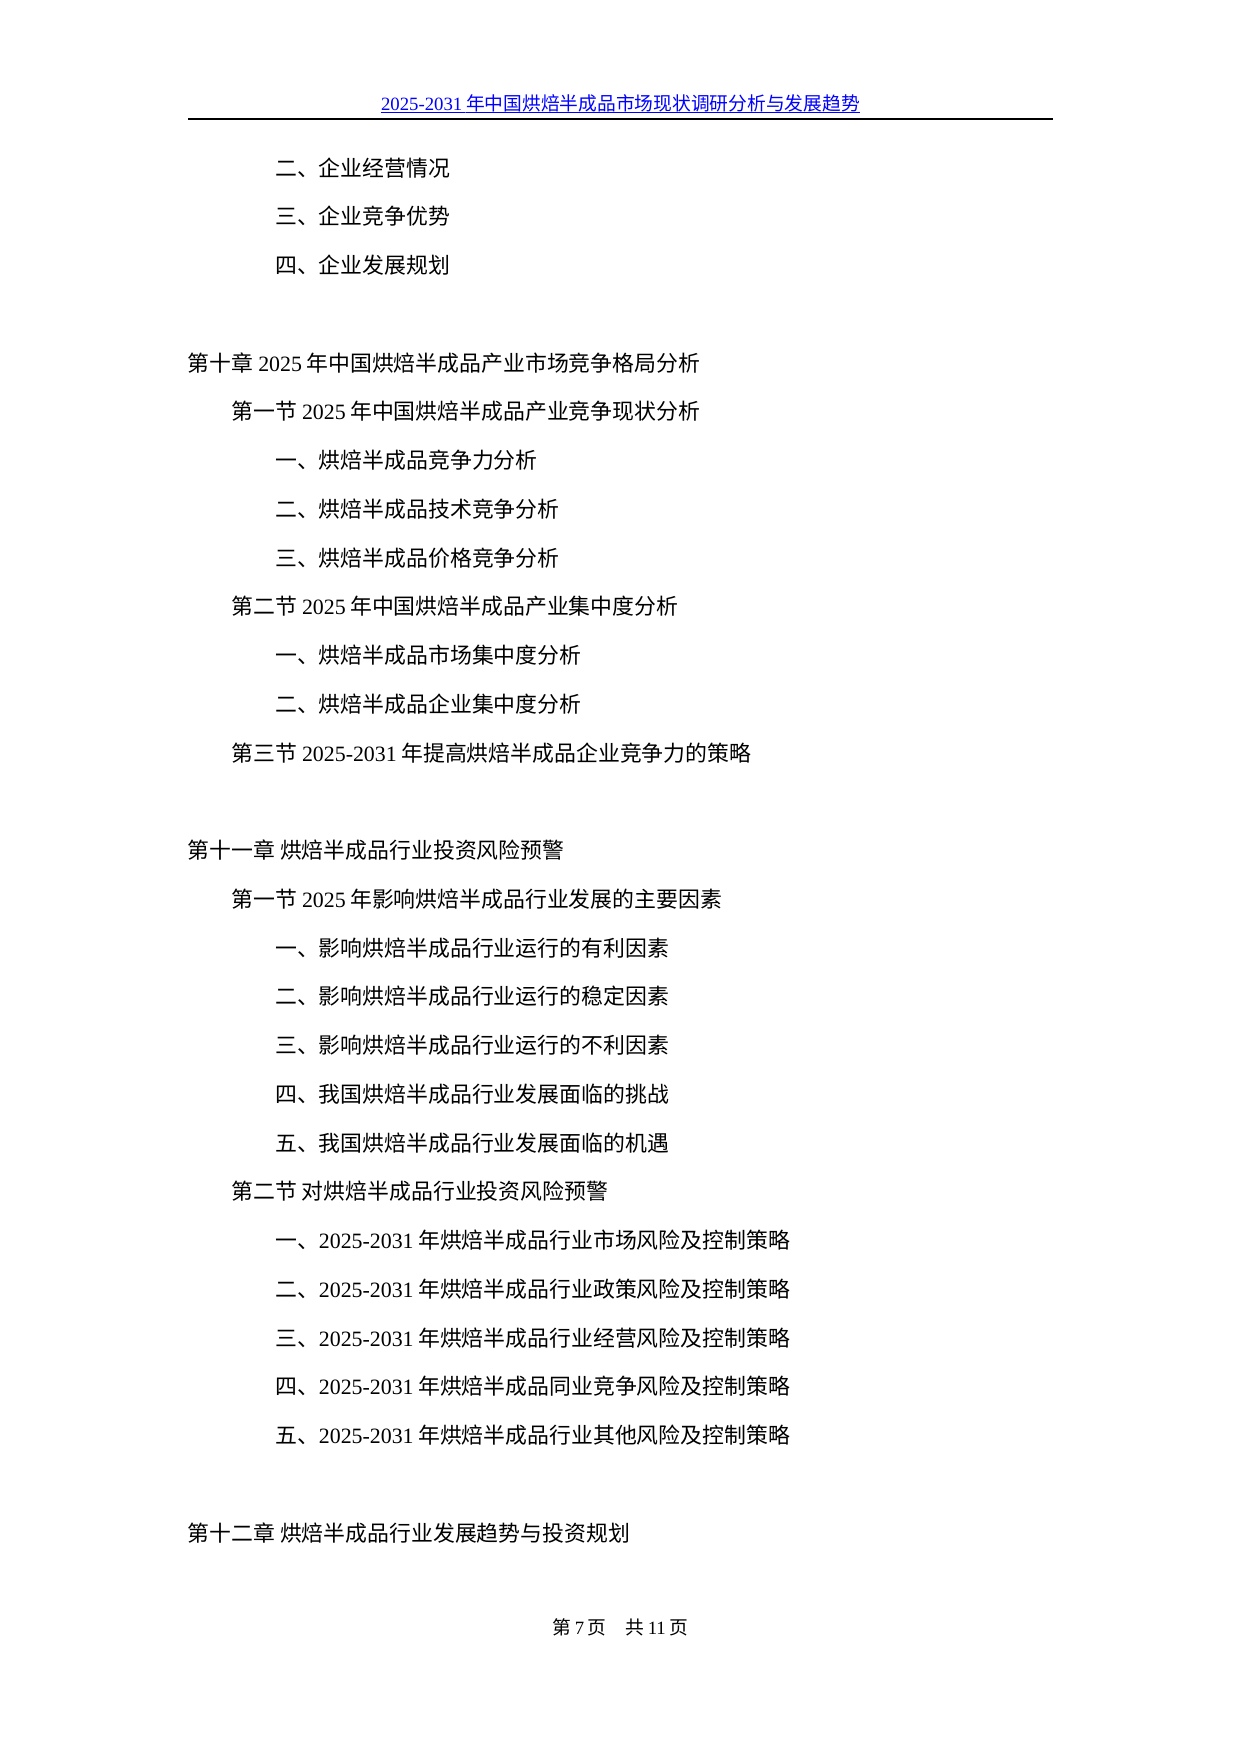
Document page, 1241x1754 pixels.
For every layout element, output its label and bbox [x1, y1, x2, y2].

text [187, 150, 1053, 1548]
